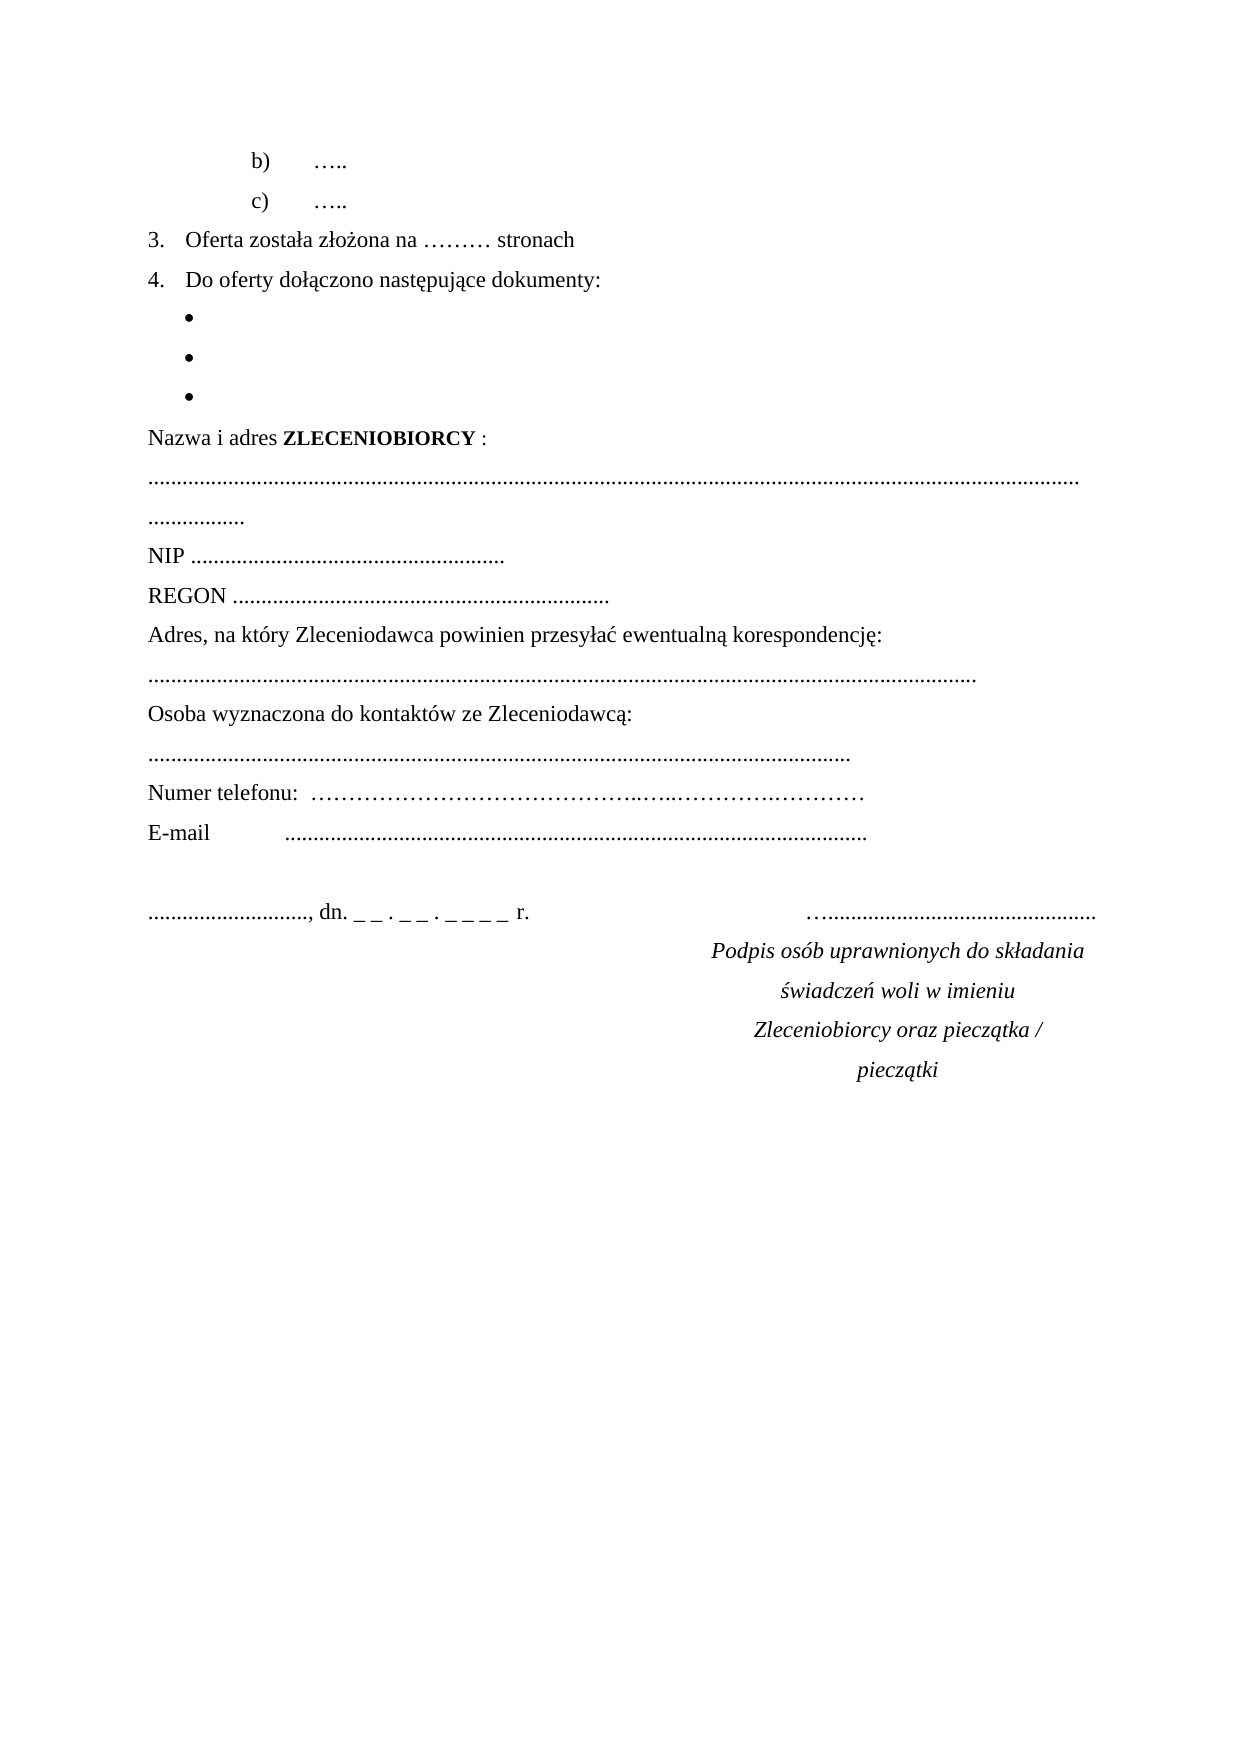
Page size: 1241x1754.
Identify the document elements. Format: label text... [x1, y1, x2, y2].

text ................................................................................................................................................. [148, 661, 1085, 687]
text Numer telefonu: ……………………………………..…..………….………… [148, 779, 1085, 806]
text Podpis osób uprawnionych do składania świadczeń woli w imieniu Zleceniobiorcy oraz pieczątka / pieczątki [710, 937, 1085, 1082]
list ….. [251, 187, 1093, 213]
text Nazwa i adres ZLECENIOBIORCY : [148, 424, 1093, 450]
list Oferta została złożona na ……… stronach [148, 227, 1093, 253]
list ….. [251, 148, 1093, 174]
text Adres, na który Zleceniodawca powinien przesyłać ewentualną korespondencję: [148, 621, 1093, 648]
text .................................................................................................................................................................................... [148, 463, 1085, 529]
text E-mail ...................................................................................................... [148, 819, 1196, 845]
text ........................................................................................................................... [148, 740, 1085, 766]
text ............................, dn. _ _ . _ _ . _ _ _ _ r. …............................................... [148, 898, 1196, 924]
text REGON .................................................................. [148, 582, 1085, 608]
text Osoba wyznaczona do kontaktów ze Zleceniodawcą: [148, 700, 1093, 727]
list Do oferty dołączono następujące dokumenty: [148, 266, 1093, 292]
text NIP ....................................................... [148, 542, 1085, 569]
